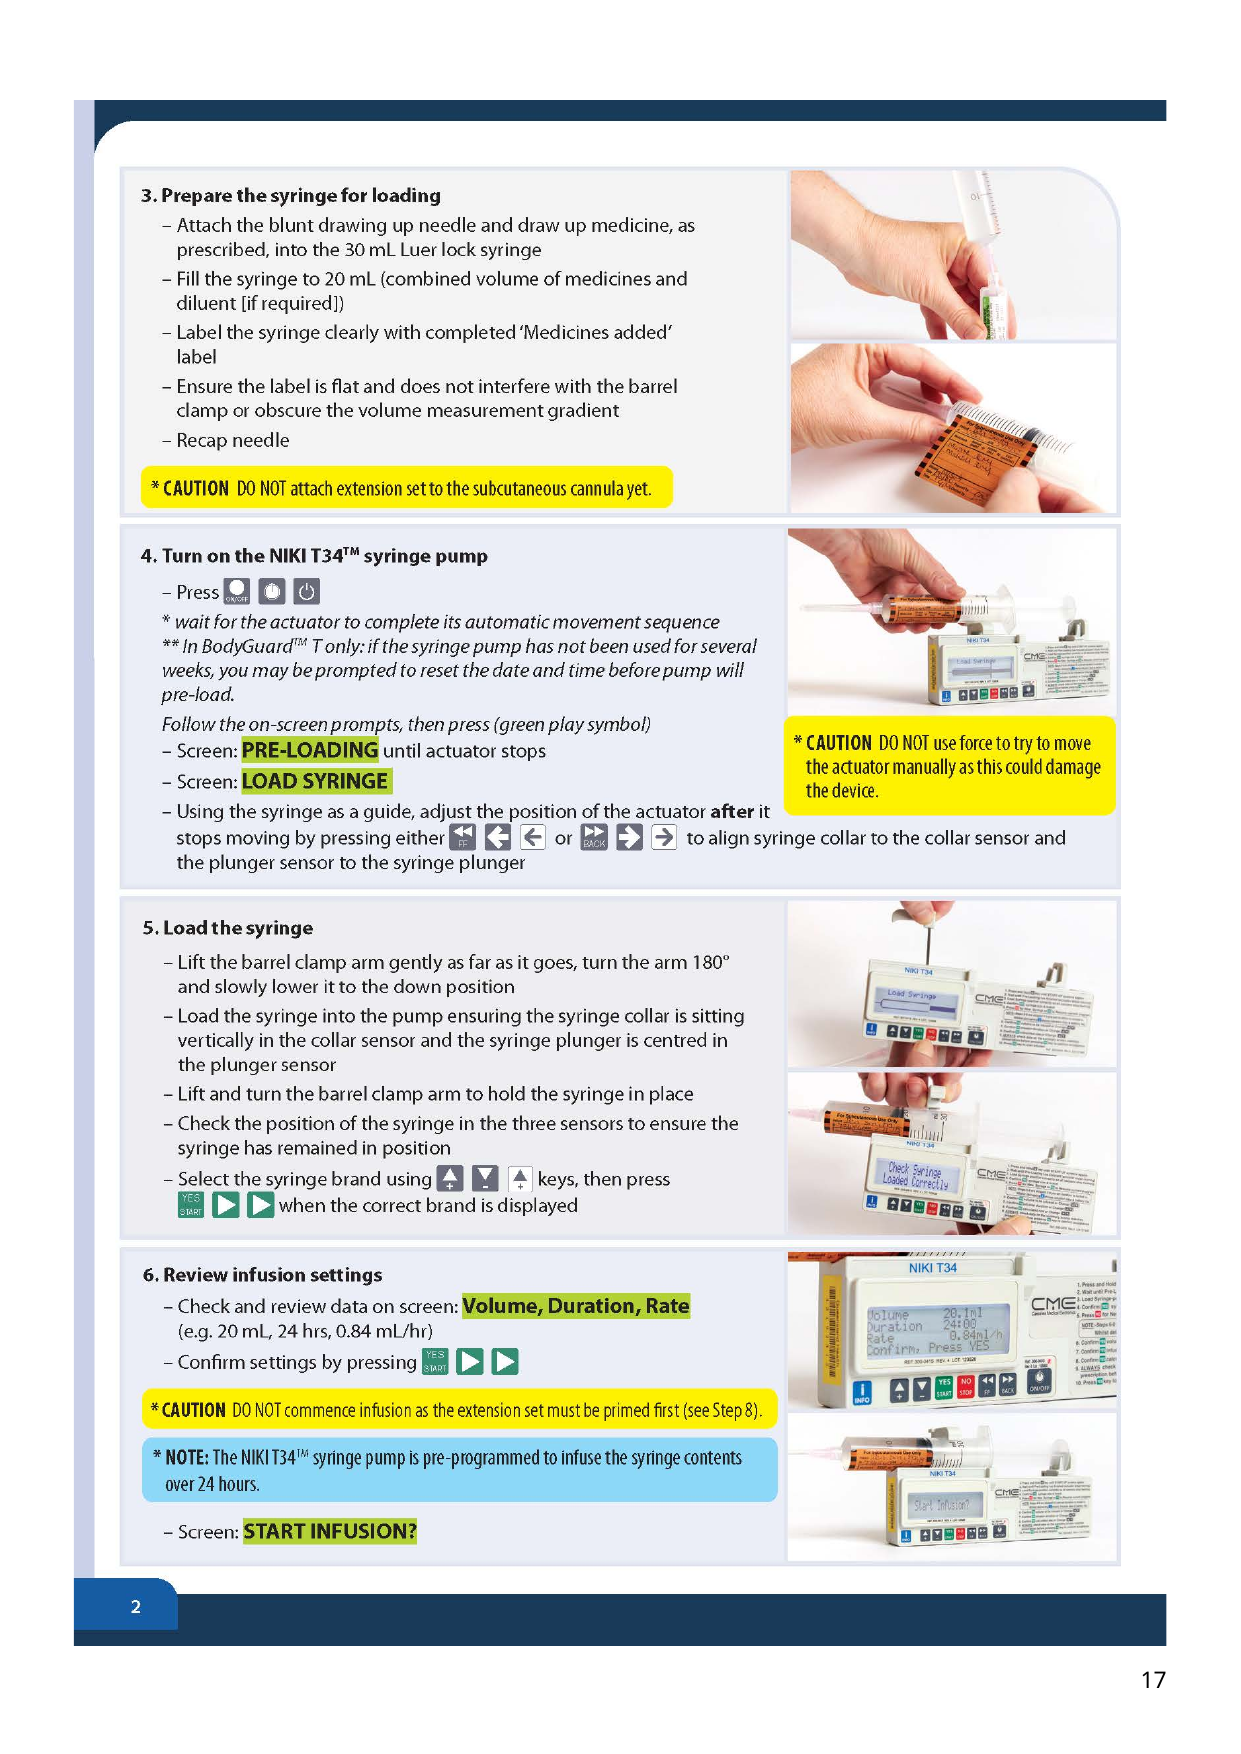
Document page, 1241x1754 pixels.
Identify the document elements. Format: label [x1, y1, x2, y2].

picture [73, 100, 1167, 1646]
